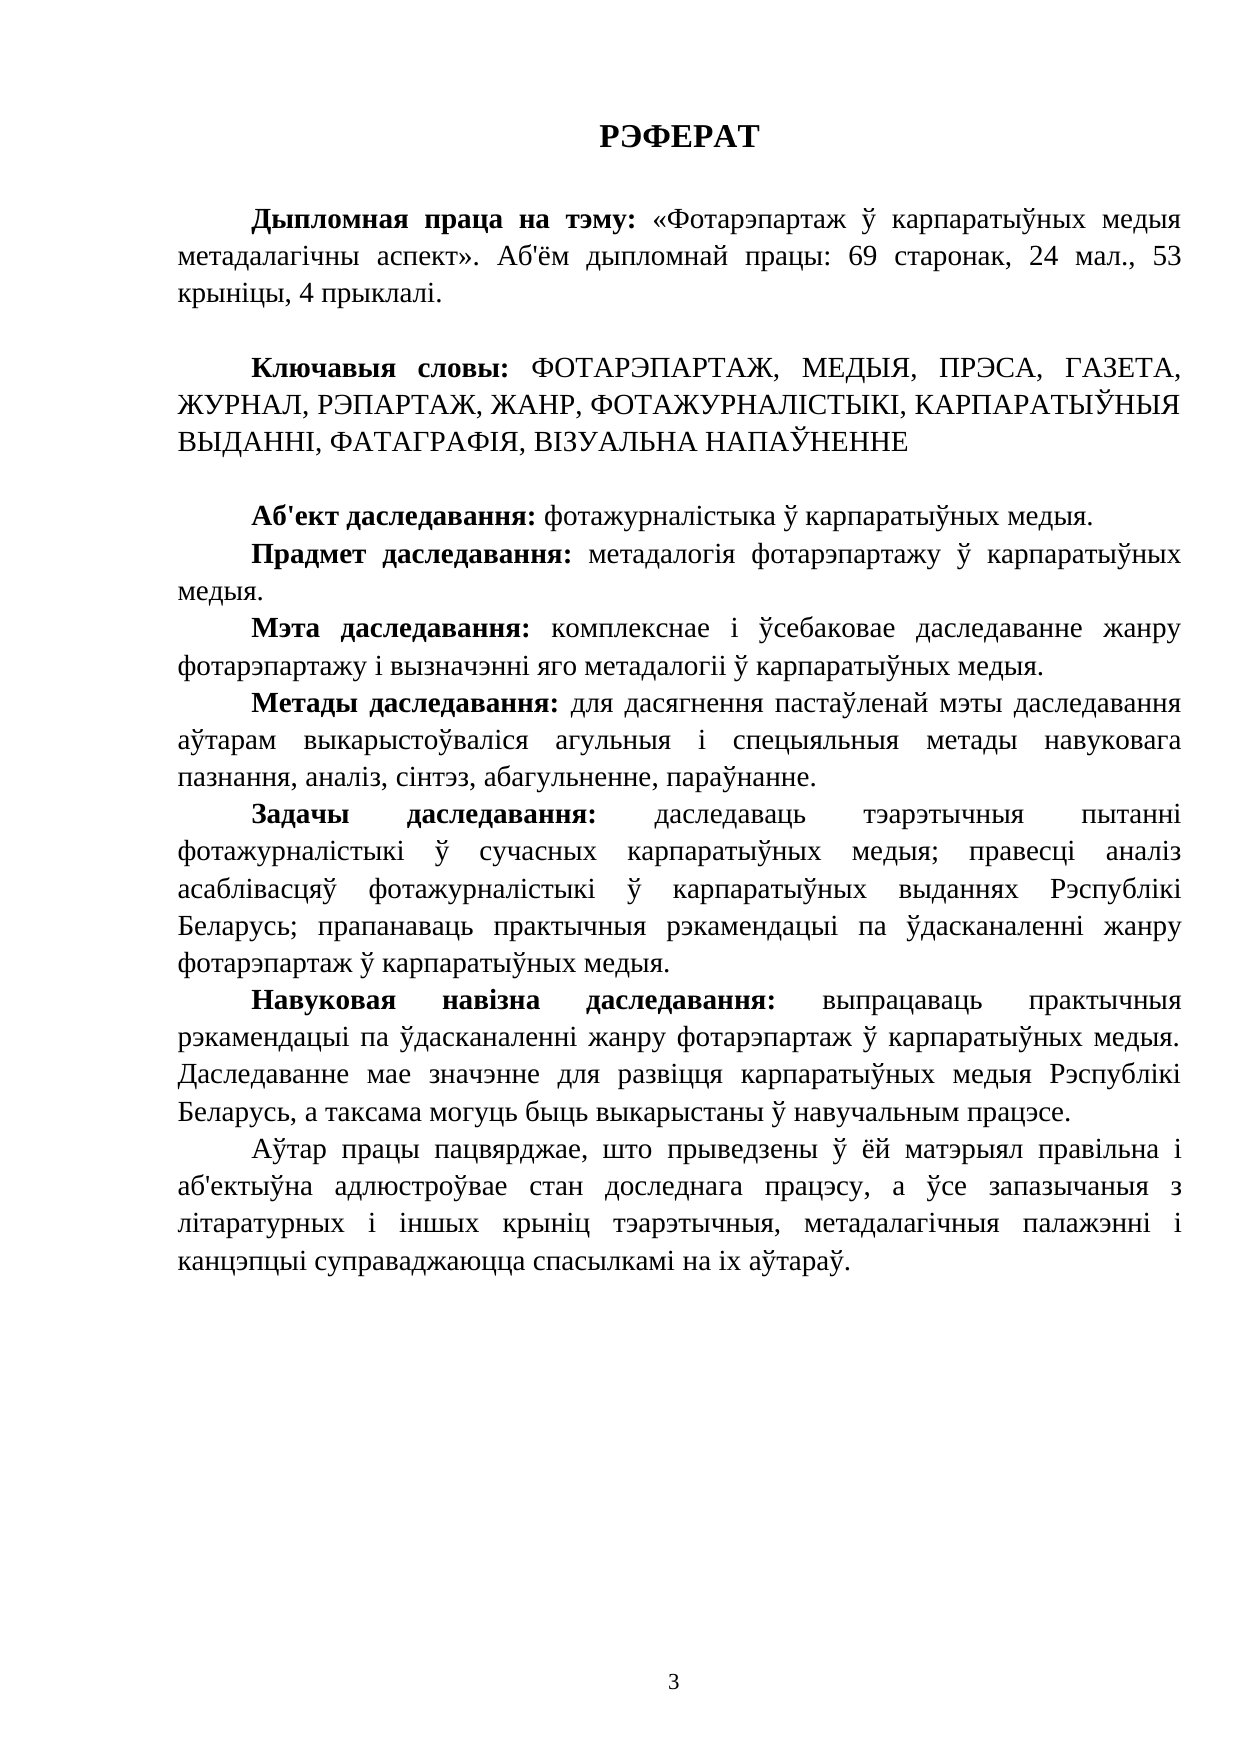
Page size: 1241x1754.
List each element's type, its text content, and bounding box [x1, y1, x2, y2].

subtitle РЭФЕРАТ [180, 116, 1179, 154]
text Аўтар працы пацвярджае, што прыведзены ў ёй матэрыял правільна і аб'ектыўна адлюстроўвае стан доследнага працэсу, а ўсе запазычаныя з літаратурных і іншых крыніц тэарэтычныя, метадалагічныя палажэнні і канцэпцыі суправаджаюцца спасылкамі на іх аўтараў. [177, 1131, 1182, 1276]
text Прадмет даследавання: метадалогія фотарэпартажу ў карпаратыўных медыя. [177, 536, 1182, 607]
text Метады даследавання: для дасягнення пастаўленай мэты даследавання аўтарам выкарыстоўваліся агульныя і спецыяльныя метады навуковага пазнання, аналіз, сінтэз, абагульненне, параўнанне. [177, 685, 1182, 793]
text Навуковая навізна даследавання: выпрацаваць практычныя рэкамендацыі па ўдасканаленні жанру фотарэпартаж ў карпаратыўных медыя. Даследаванне мае значэнне для развіцця карпаратыўных медыя Рэспублікі Беларусь, а таксама могуць быць выкарыстаны ў навучальным працэсе. [177, 982, 1181, 1127]
text Дыпломная праца на тэму: «Фотарэпартаж ў карпаратыўных медыя метадалагічны аспект». Аб'ём дыпломнай працы: 69 старонак, 24 мал., 53 крыніцы, 4 прыклалі. [177, 201, 1181, 309]
text Мэта даследавання: комплекснае і ўсебаковае даследаванне жанру фотарэпартажу і вызначэнні яго метадалогіі ў карпаратыўных медыя. [177, 610, 1181, 681]
text Ключавыя словы: ФОТАРЭПАРТАЖ, МЕДЫЯ, ПРЭСА, ГАЗЕТА, ЖУРНАЛ, РЭПАРТАЖ, ЖАНР, ФОТАЖУРНАЛІСТЫКІ, КАРПАРАТЫЎНЫЯ ВЫДАННІ, ФАТАГРАФІЯ, ВІЗУАЛЬНА НАПАЎНЕННЕ [177, 350, 1181, 458]
text Аб'ект даследавання: фотажурналістыка ў карпаратыўных медыя. [251, 498, 1194, 532]
text Задачы даследавання: даследаваць тэарэтычныя пытанні фотажурналістыкі ў сучасных карпаратыўных медыя; правесці аналіз асаблівасцяў фотажурналістыкі ў карпаратыўных выданнях Рэспублікі Беларусь; прапанаваць практычныя рэкамендацыі па ўдасканаленні жанру фотарэпартаж ў карпаратыўных медыя. [177, 796, 1182, 979]
